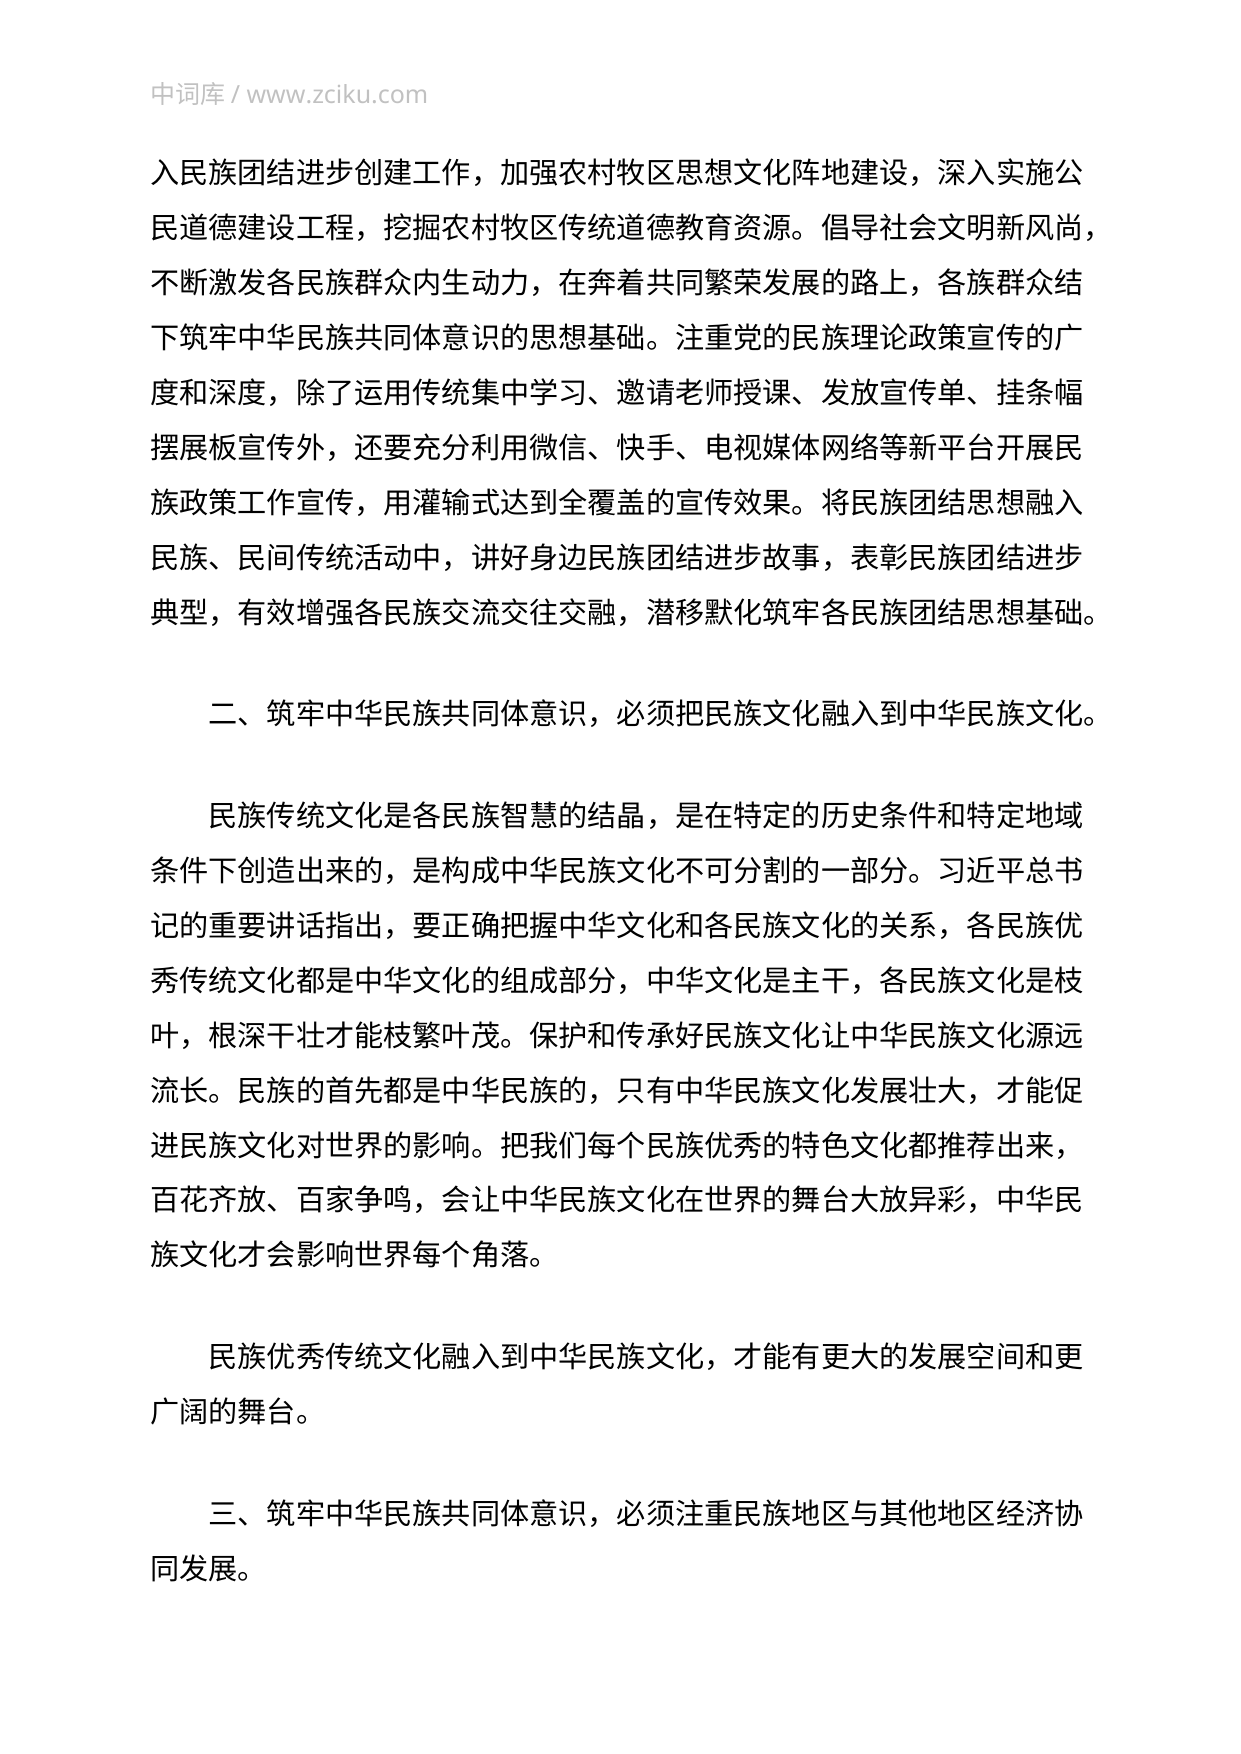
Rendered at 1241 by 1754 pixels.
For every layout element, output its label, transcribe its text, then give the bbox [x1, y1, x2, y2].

text 民族传统文化是各民族智慧的结晶，是在特定的历史条件和特定地域条件下创造出来的，是构成中华民族文化不可分割的一部分。习近平总书记的重要讲话指出，要正确把握中华文化和各民族文化的关系，各民族优秀传统文化都是中华文化的组成部分，中华文化是主干，各民族文化是枝叶，根深干壮才能枝繁叶茂。保护和传承好民族文化让中华民族文化源远流长。民族的首先都是中华民族的，只有中华民族文化发展壮大，才能促进民族文化对世界的影响。把我们每个民族优秀的特色文化都推荐出来，百花齐放、百家争鸣，会让中华民族文化在世界的舞台大放异彩，中华民族文化才会影响世界每个角落。 [150, 793, 1090, 1274]
text 二、筑牢中华民族共同体意识，必须把民族文化融入到中华民族文化。 [150, 691, 1090, 733]
text 民族优秀传统文化融入到中华民族文化，才能有更大的发展空间和更广阔的舞台。 [150, 1334, 1090, 1431]
text 三、筑牢中华民族共同体意识，必须注重民族地区与其他地区经济协同发展。 [150, 1490, 1090, 1587]
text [150, 150, 1090, 631]
